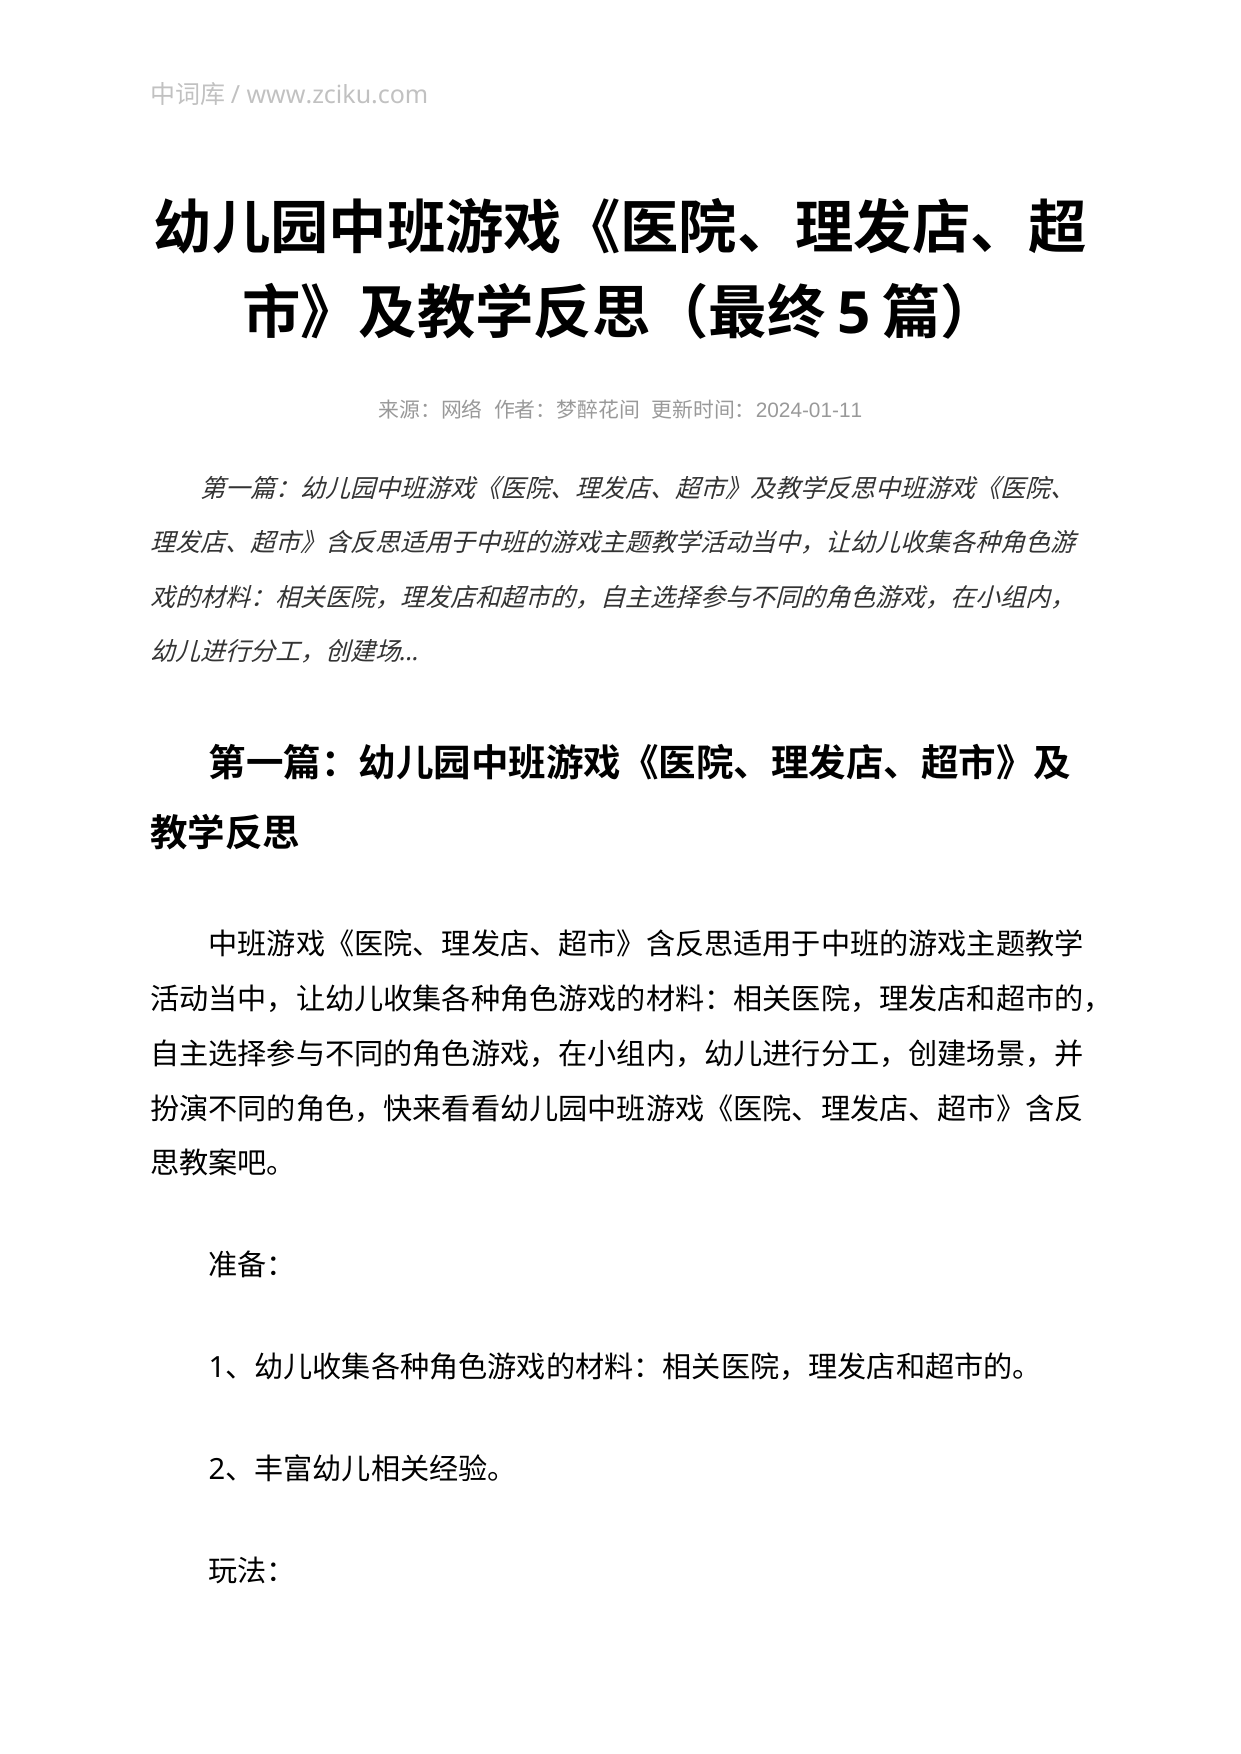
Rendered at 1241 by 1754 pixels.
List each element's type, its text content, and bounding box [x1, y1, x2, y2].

text 第一篇：幼儿园中班游戏《医院、理发店、超市》及教学反思 [150, 733, 1090, 857]
text 玩法： [150, 1548, 1090, 1590]
text 第一篇：幼儿园中班游戏《医院、理发店、超市》及教学反思中班游戏《医院、理发店、超市》含反思适用于中班的游戏主题教学活动当中，让幼儿收集各种角色游戏的材料：相关医院，理发店和超市的，自主选择参与不同的角色游戏，在小组内，幼儿进行分工，创建场... [150, 468, 1090, 668]
subtitle 幼儿园中班游戏《医院、理发店、超市》及教学反思（最终5篇） [150, 181, 1090, 351]
text 1、幼儿收集各种角色游戏的材料：相关医院，理发店和超市的。 [150, 1344, 1090, 1386]
text 准备： [150, 1242, 1090, 1284]
text 2、丰富幼儿相关经验。 [150, 1446, 1090, 1488]
text 中班游戏《医院、理发店、超市》含反思适用于中班的游戏主题教学活动当中，让幼儿收集各种角色游戏的材料：相关医院，理发店和超市的，自主选择参与不同的角色游戏，在小组内，幼儿进行分工，创建场景，并扮演不同的角色，快来看看幼儿园中班游戏《医院、理发店、超市》含反思教案吧。 [150, 921, 1090, 1182]
text 来源：网络 作者：梦醉花间 更新时间：2024-01-11 [150, 397, 1090, 421]
